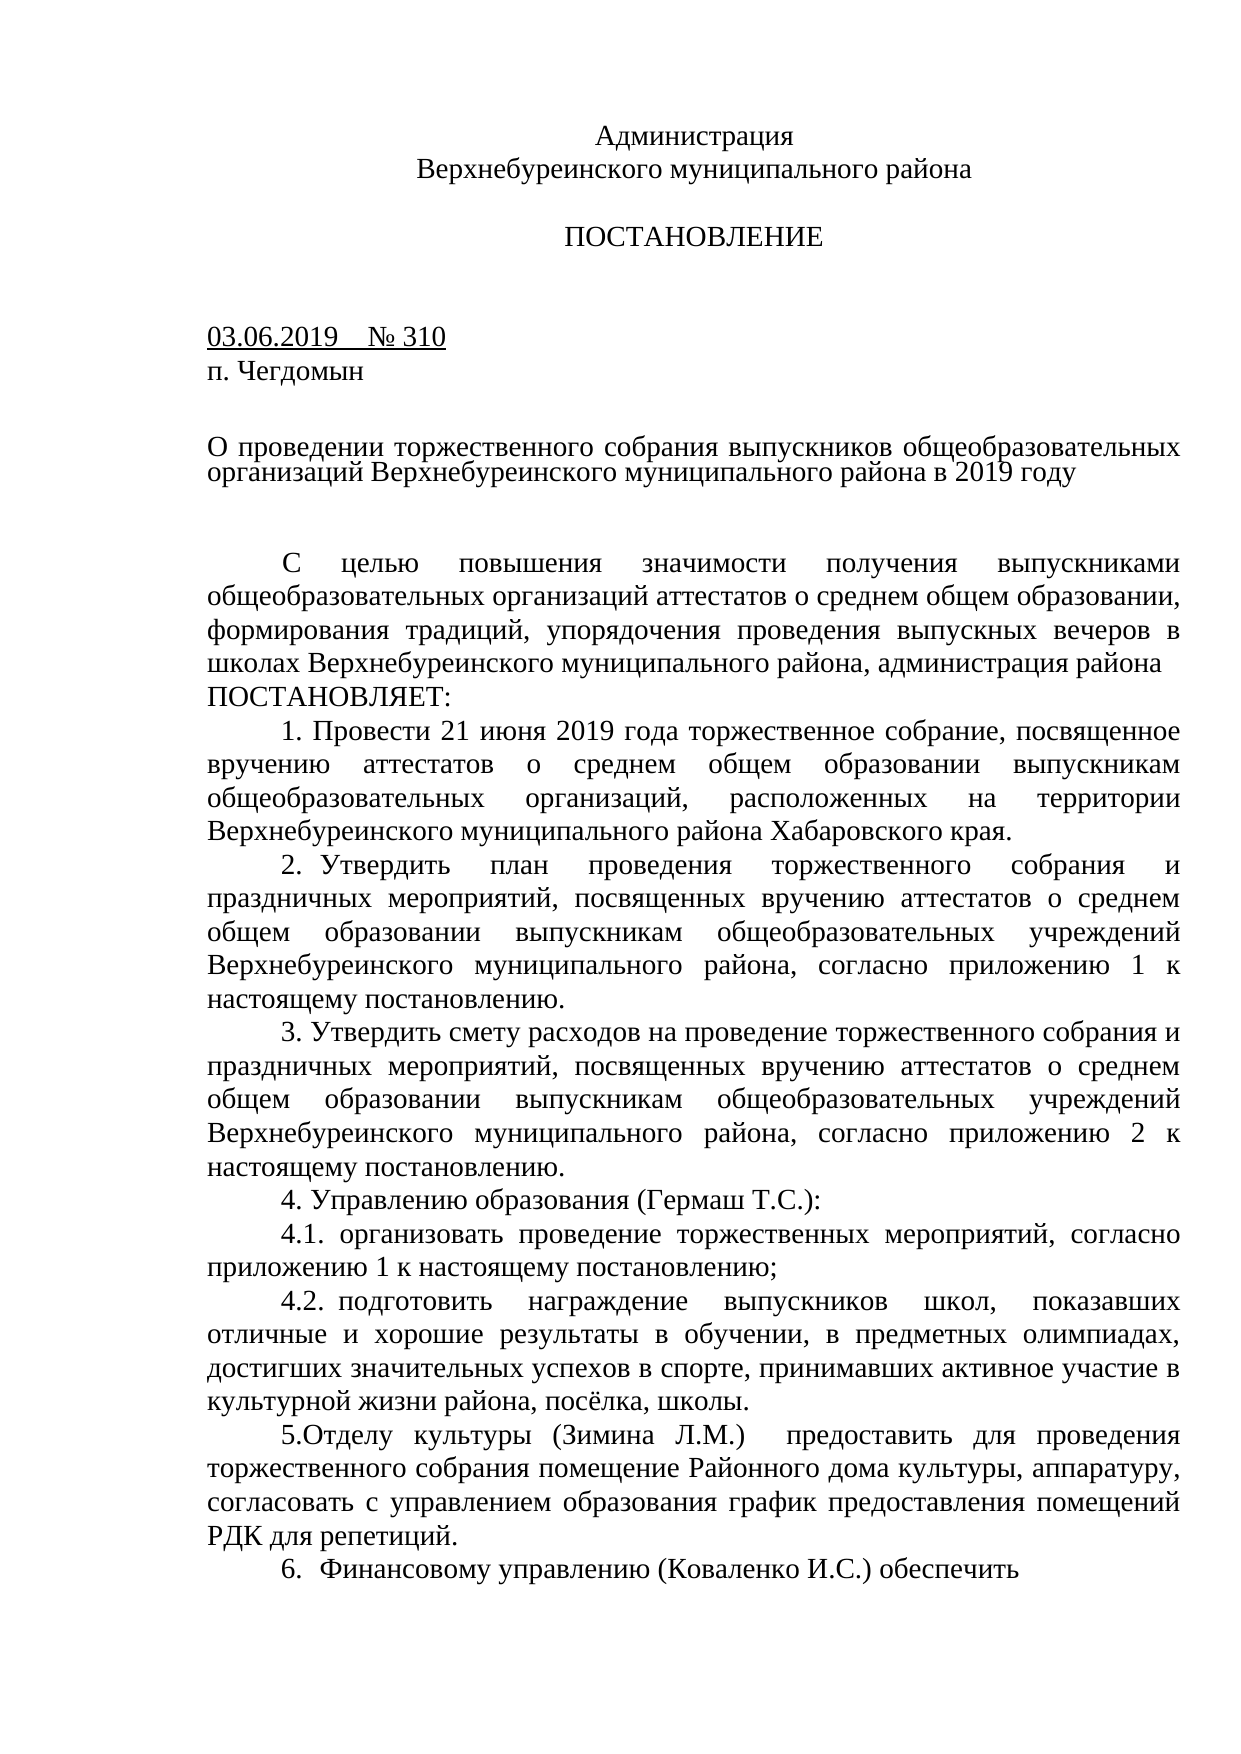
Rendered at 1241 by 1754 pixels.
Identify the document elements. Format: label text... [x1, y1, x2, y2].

text 03.06.2019 № 310 [207, 319, 1181, 353]
text ПОСТАНОВЛЕНИЕ [207, 219, 1181, 252]
text О проведении торжественного собрания выпускников общеобразовательных организаций Верхнебуреинского муниципального района в 2019 году [207, 436, 1181, 486]
text Верхнебуреинского муниципального района [207, 152, 1181, 185]
text 5.Отделу культуры (Зимина Л.М.) предоставить для проведения торжественного собрания помещение Районного дома культуры, аппаратуру, согласовать с управлением образования график предоставления помещений РДК для репетиций. [207, 1417, 1181, 1551]
text п. Чегдомын [207, 353, 1181, 386]
text 4. Управлению образования (Гермаш Т.С.): [207, 1182, 1181, 1216]
text Администрация [207, 118, 1181, 152]
text 3. Утвердить смету расходов на проведение торжественного собрания и праздничных мероприятий, посвященных вручению аттестатов о среднем общем образовании выпускникам общеобразовательных учреждений Верхнебуреинского муниципального района, согласно приложению 2 к настоящему постановлению. [207, 1014, 1181, 1182]
text 4.1. организовать проведение торжественных мероприятий, согласно приложению 1 к настоящему постановлению; [207, 1216, 1181, 1283]
text ПОСТАНОВЛЯЕТ: [207, 679, 1181, 713]
text С целью повышения значимости получения выпускниками общеобразовательных организаций аттестатов о среднем общем образовании, формирования традиций, упорядочения проведения выпускных вечеров в школах Верхнебуреинского муниципального района, администрация района [207, 545, 1181, 679]
text 4.2. подготовить награждение выпускников школ, показавших отличные и хорошие результаты в обучении, в предметных олимпиадах, достигших значительных успехов в спорте, принимавших активное участие в культурной жизни района, посёлка, школы. [207, 1283, 1181, 1417]
text 6. Финансовому управлению (Коваленко И.С.) обеспечить [207, 1551, 1181, 1585]
text 1. Провести 21 июня 2019 года торжественное собрание, посвященное вручению аттестатов о среднем общем образовании выпускникам общеобразовательных организаций, расположенных на территории Верхнебуреинского муниципального района Хабаровского края. [207, 713, 1181, 847]
text 2. Утвердить план проведения торжественного собрания и праздничных мероприятий, посвященных вручению аттестатов о среднем общем образовании выпускникам общеобразовательных учреждений Верхнебуреинского муниципального района, согласно приложению 1 к настоящему постановлению. [207, 847, 1181, 1014]
